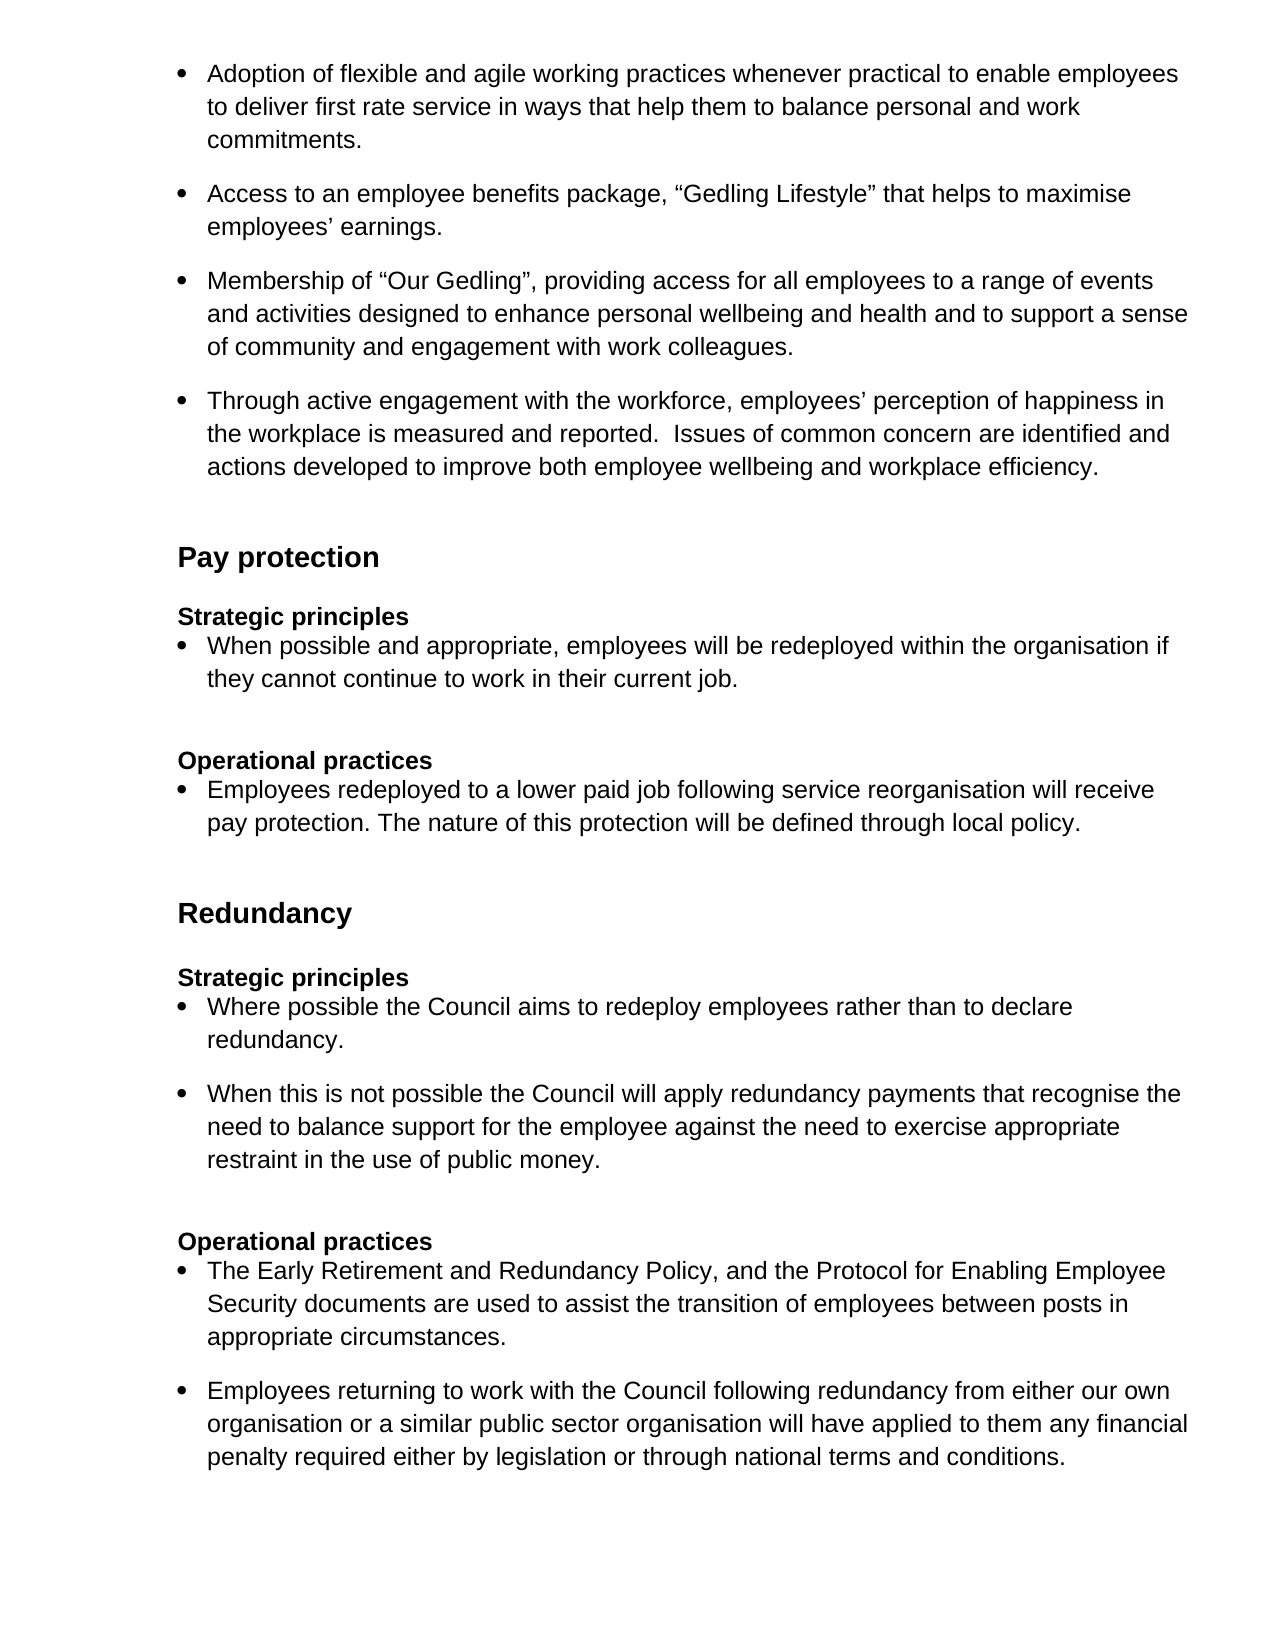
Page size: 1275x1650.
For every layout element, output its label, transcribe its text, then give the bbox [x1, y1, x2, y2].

text Operational practices [133, 746, 1196, 775]
list Through active engagement with the workforce, employees’ perception of happiness in the workplace is measured and reported. Issues of common concern are identified and actions developed to improve both employee wellbeing and workplace efficiency. [177, 386, 1196, 481]
text Strategic principles [177, 963, 1196, 992]
list The Early Retirement and Redundancy Policy, and the Protocol for Enabling Employee Security documents are used to assist the transition of employees between posts in appropriate circumstances. [177, 1256, 1196, 1351]
list Membership of “Our Gedling”, providing access for all employees to a range of events and activities designed to enhance personal wellbeing and health and to support a sense of community and engagement with work colleagues. [177, 266, 1196, 361]
text Pay protection [177, 539, 1196, 573]
text Redundancy [177, 896, 1196, 929]
list Adoption of flexible and agile working practices whenever practical to enable employees to deliver first rate service in ways that help them to balance personal and work commitments. [177, 59, 1196, 154]
list Employees redeployed to a lower paid job following service reorganisation will receive pay protection. The nature of this protection will be defined through local policy. [177, 775, 1196, 837]
list Where possible the Council aims to redeploy employees rather than to declare redundancy. [177, 992, 1196, 1053]
list Employees returning to work with the Council following redundancy from either our own organisation or a similar public sector organisation will have applied to them any financial penalty required either by legislation or through national terms and conditions. [177, 1376, 1196, 1471]
list When possible and appropriate, employees will be redeployed within the organisation if they cannot continue to work in their current job. [177, 631, 1196, 692]
text Strategic principles [177, 602, 1196, 631]
list When this is not possible the Council will apply redundancy payments that recognise the need to balance support for the employee against the need to exercise appropriate restraint in the use of public money. [177, 1079, 1196, 1173]
text Operational practices [133, 1227, 1196, 1256]
list Access to an employee benefits package, “Gedling Lifestyle” that helps to maximise employees’ earnings. [177, 179, 1196, 241]
